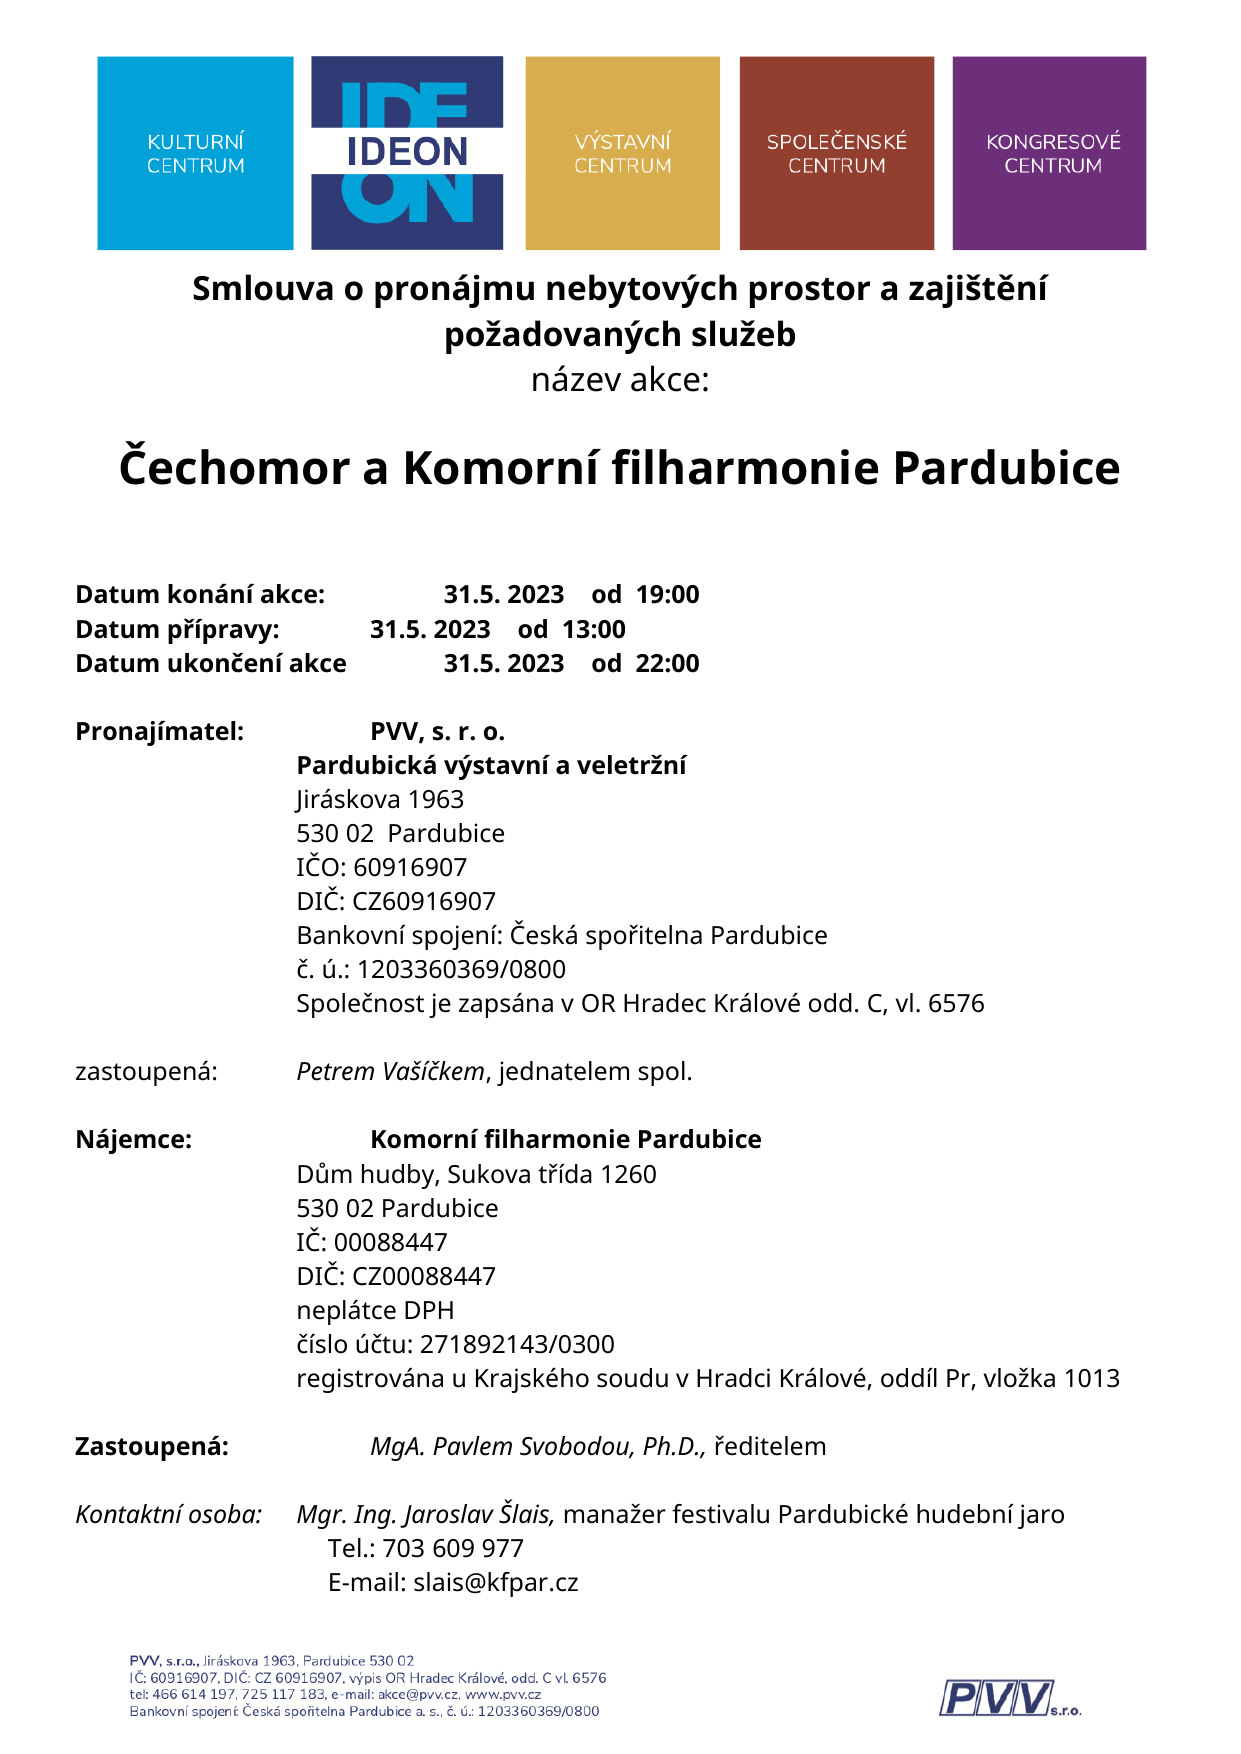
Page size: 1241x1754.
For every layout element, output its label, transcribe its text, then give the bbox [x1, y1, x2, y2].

picture [75, 1630, 1143, 1754]
text Bankovní spojení: Česká spořitelna Pardubice [75, 918, 1165, 952]
text 530 02 Pardubice [75, 816, 1165, 850]
text Kontaktní osoba: Mgr. Ing. Jaroslav Šlais, manažer festivalu Pardubické hudební jaro [75, 1497, 1165, 1531]
text neplátce DPH [222, 1292, 1165, 1327]
text DIČ: CZ00088447 [222, 1258, 1165, 1292]
text Datum konání akce: 31.5. 2023 od 19:00 [75, 577, 1165, 611]
text 530 02 Pardubice [222, 1190, 1165, 1224]
text Datum přípravy: 31.5. 2023 od 13:00 [75, 611, 1165, 645]
text IČ: 00088447 [222, 1224, 1165, 1258]
text DIČ: CZ60916907 [75, 884, 1165, 918]
text zastoupená: Petrem Vašíčkem, jednatelem spol. [75, 1054, 1165, 1088]
text Nájemce: Komorní filharmonie Pardubice [75, 1122, 1165, 1156]
text Dům hudby, Sukova třída 1260 [222, 1156, 1165, 1190]
picture [75, 37, 1167, 265]
text Zastoupená: MgA. Pavlem Svobodou, Ph.D., ředitelem [75, 1429, 1165, 1463]
text Společnost je zapsána v OR Hradec Králové odd. C, vl. 6576 [75, 986, 1165, 1020]
text Smlouva o pronájmu nebytových prostor a zajištění požadovaných služeb [75, 265, 1165, 356]
text č. ú.: 1203360369/0800 [75, 952, 1165, 986]
text Pronajímatel: PVV, s. r. o. [75, 713, 1165, 747]
text název akce: [75, 356, 1165, 401]
text číslo účtu: 271892143/0300 [222, 1327, 1165, 1361]
text registrována u Krajského soudu v Hradci Králové, oddíl Pr, vložka 1013 [222, 1361, 1165, 1395]
text Pardubická výstavní a veletržní [75, 747, 1165, 782]
text Tel.: 703 609 977 [75, 1531, 1165, 1565]
text Jiráskova 1963 [75, 782, 1165, 816]
text IČO: 60916907 [75, 850, 1165, 884]
text Čechomor a Komorní filharmonie Pardubice [75, 435, 1165, 498]
text Datum ukončení akce 31.5. 2023 od 22:00 [75, 645, 1165, 679]
text E-mail: slais@kfpar.cz [75, 1565, 1165, 1599]
